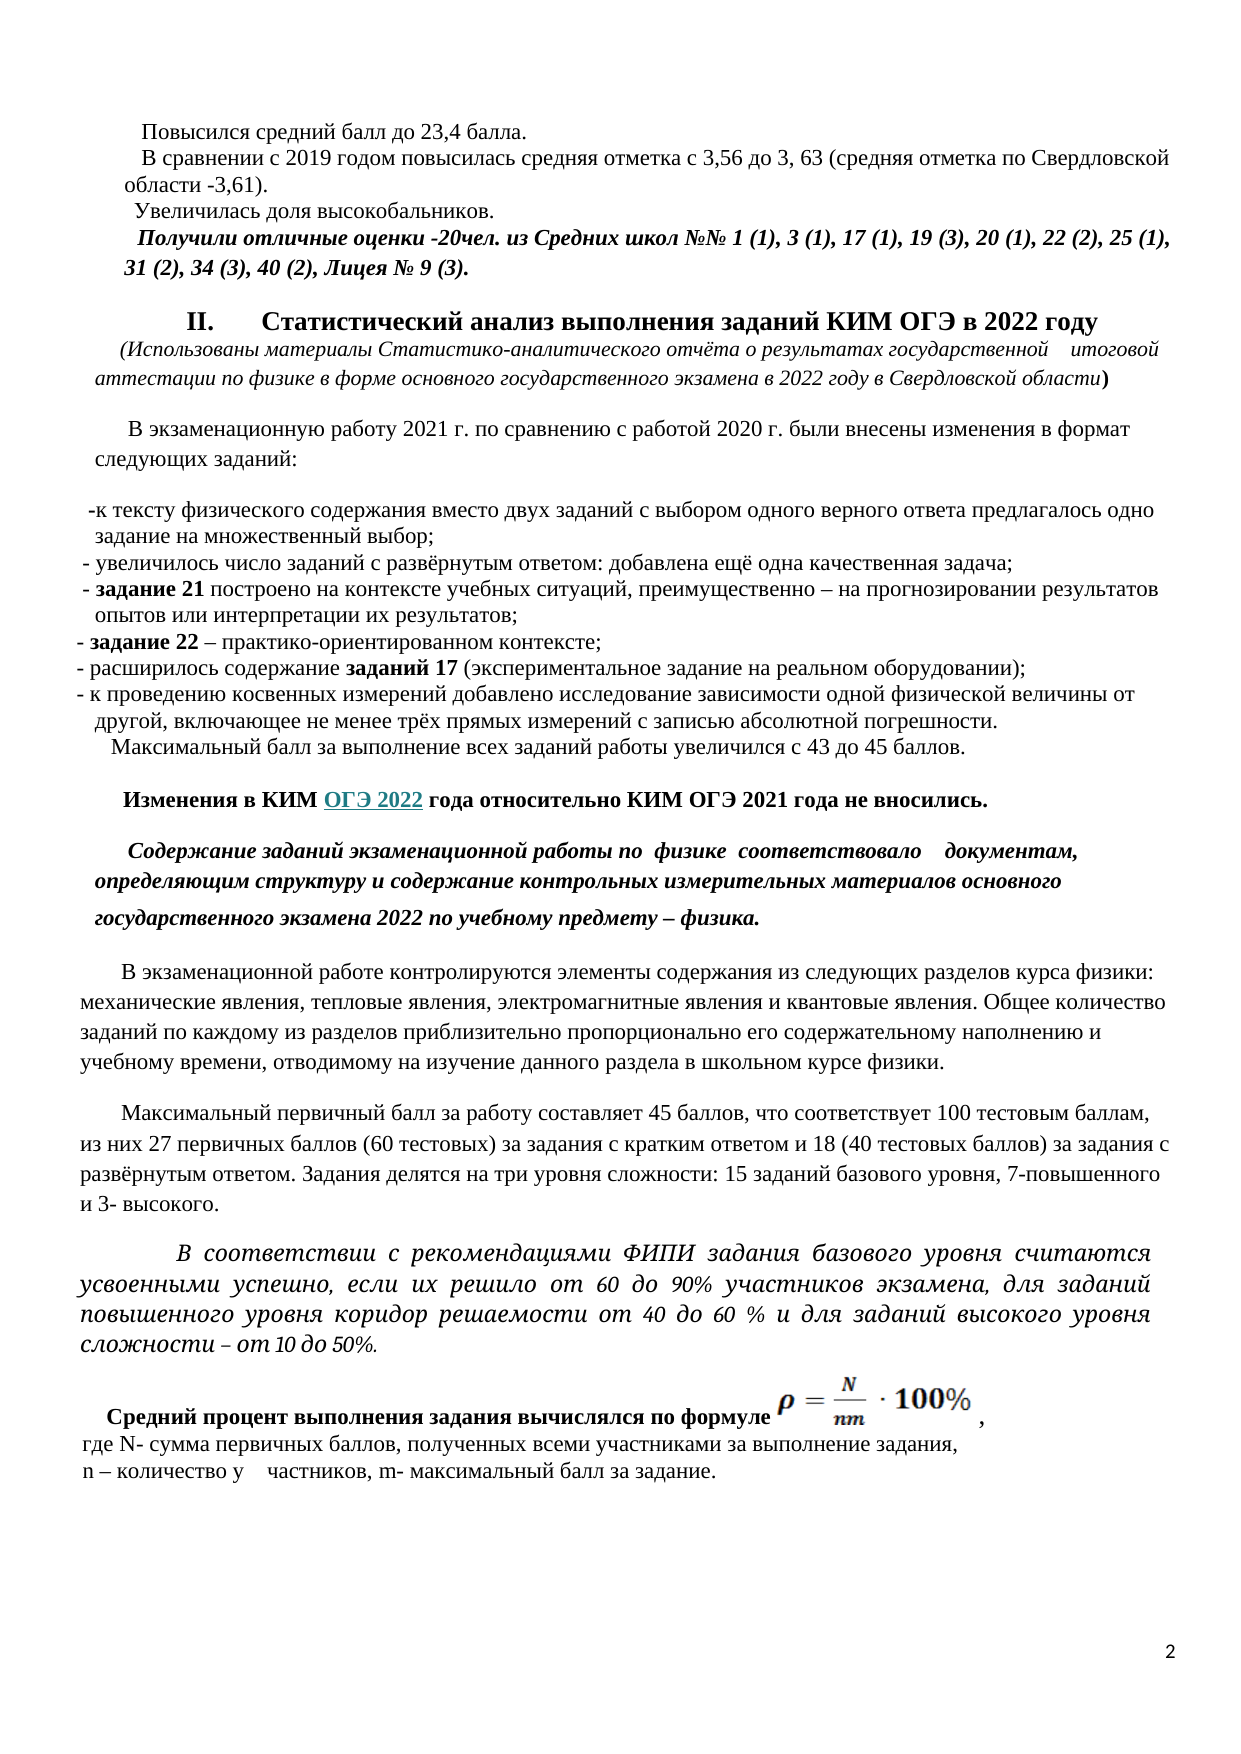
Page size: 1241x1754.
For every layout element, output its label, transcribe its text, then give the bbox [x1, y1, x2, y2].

text Средний процент выполнения задания вычислялся по формуле , [0, 1374, 1175, 1430]
text (Использованы материалы Статистико-аналитического отчёта о результатах государственной итоговой аттестации по физике в форме основного государственного экзамена в 2022 году в Свердловской области) [65, 336, 1175, 390]
text Максимальный балл за выполнение всех заданий работы увеличился с 43 до 45 баллов. [65, 733, 1175, 759]
text - расширилось содержание заданий 17 (экспериментальное задание на реальном оборудовании); [65, 654, 1175, 680]
text где N- сумма первичных баллов, полученных всеми участниками за выполнение задания, [65, 1430, 1175, 1457]
text - увеличилось число заданий с развёрнутым ответом: добавлена ещё одна качественная задача; [65, 549, 1175, 575]
text Увеличилась доля высокобальников. [65, 197, 1175, 223]
text - задание 21 построено на контексте учебных ситуаций, преимущественно – на прогнозировании результатов опытов или интерпретации их результатов; [65, 575, 1175, 628]
list Статистический анализ выполнения заданий КИМ ОГЭ в 2022 году [109, 305, 1175, 336]
text Изменения в КИМ ОГЭ 2022 года относительно КИМ ОГЭ 2021 года не вносились. [65, 786, 1175, 812]
text Получили отличные оценки -20чел. из Средних школ №№ 1 (1), 3 (1), 17 (1), 19 (3), 20 (1), 22 (2), 25 (1), 31 (2), 34 (3), 40 (2), Лицея № 9 (3). [80, 223, 1175, 280]
text Повысился средний балл до 23,4 балла. [65, 118, 1175, 144]
text - задание 22 – практико-ориентированном контексте; [65, 628, 1175, 654]
text В сравнении с 2019 годом повысилась средняя отметка с 3,56 до 3, 63 (средняя отметка по Свердловской области -3,61). [124, 144, 1175, 197]
text -к тексту физического содержания вместо двух заданий с выбором одного верного ответа предлагалось одно задание на множественный выбор; [65, 496, 1175, 549]
text В экзаменационной работе контролируются элементы содержания из следующих разделов курса физики: механические явления, тепловые явления, электромагнитные явления и квантовые явления. Общее количество заданий по каждому из разделов приблизительно пропорционально его содержательному наполнению и учебному времени, отводимому на изучение данного раздела в школьном курсе физики. [80, 958, 1175, 1075]
text Максимальный первичный балл за работу составляет 45 баллов, что соответствует 100 тестовым баллам, из них 27 первичных баллов (60 тестовых) за задания с кратким ответом и 18 (40 тестовых баллов) за задания с развёрнутым ответом. Задания делятся на три уровня сложности: 15 заданий базового уровня, 7-повышенного и 3- высокого. [80, 1099, 1175, 1216]
text - к проведению косвенных измерений добавлено исследование зависимости одной физической величины от другой, включающее не менее трёх прямых измерений с записью абсолютной погрешности. [65, 680, 1175, 733]
text n – количество у частников, m- максимальный балл за задание. [65, 1457, 1175, 1483]
text В соответствии с рекомендациями ФИПИ задания базового уровня считаются усвоенными успешно, если их решило от 60 до 90% участников экзамена, для заданий повышенного уровня коридор решаемости от 40 до 60 % и для заданий высокого уровня сложности – от 10 до 50%. [65, 1241, 1152, 1358]
text Содержание заданий экзаменационной работы по физике соответствовало документам, определяющим структуру и содержание контрольных измерительных материалов основного государственного экзамена 2022 по учебному предмету – физика. [65, 837, 1175, 932]
text В экзаменационную работу 2021 г. по сравнению с работой 2020 г. были внесены изменения в формат следующих заданий: [65, 415, 1175, 471]
picture [771, 1374, 972, 1425]
